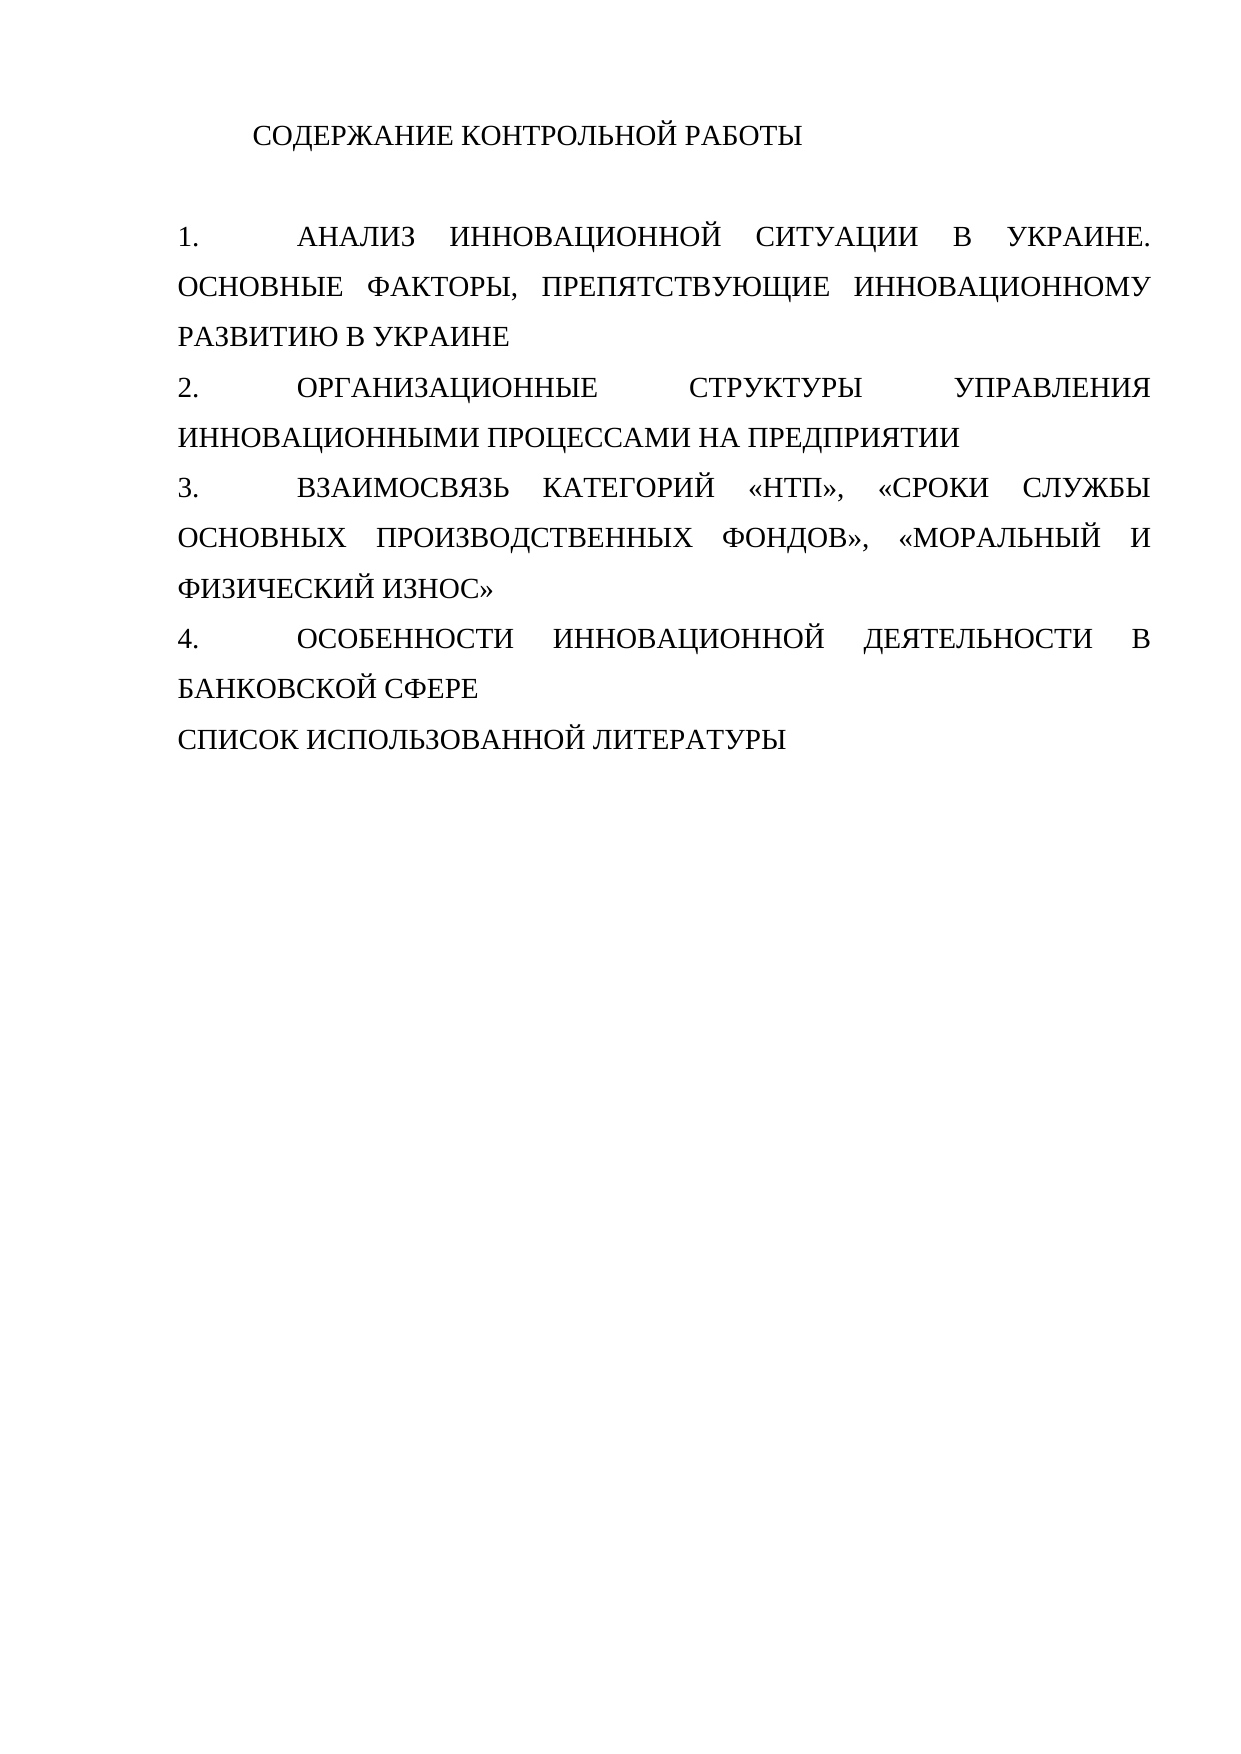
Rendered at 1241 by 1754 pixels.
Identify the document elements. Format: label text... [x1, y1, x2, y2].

list ВЗАИМОСВЯЗЬ КАТЕГОРИЙ «НТП», «СРОКИ СЛУЖБЫ ОСНОВНЫХ ПРОИЗВОДСТВЕННЫХ ФОНДОВ», «МОРАЛЬНЫЙ И ФИЗИЧЕСКИЙ ИЗНОС» [177, 470, 1152, 604]
list ОРГАНИЗАЦИОННЫЕ СТРУКТУРЫ УПРАВЛЕНИЯ ИННОВАЦИОННЫМИ ПРОЦЕССАМИ НА ПРЕДПРИЯТИИ [177, 370, 1152, 453]
text Содержание контрольной работы [177, 118, 1152, 152]
text СПИСОК ИСПОЛЬЗОВАННОЙ ЛИТЕРАТУРЫ [177, 722, 1152, 755]
list АНАЛИЗ ИННОВАЦИОННОЙ СИТУАЦИИ В УКРАИНЕ. ОСНОВНЫЕ ФАКТОРЫ, ПРЕПЯТСТВУЮЩИЕ ИННОВАЦИОННОМУ РАЗВИТИЮ В УКРАИНЕ [177, 219, 1152, 353]
list ОСОБЕННОСТИ ИННОВАЦИОННОЙ ДЕЯТЕЛЬНОСТИ В БАНКОВСКОЙ СФЕРЕ [177, 621, 1152, 705]
